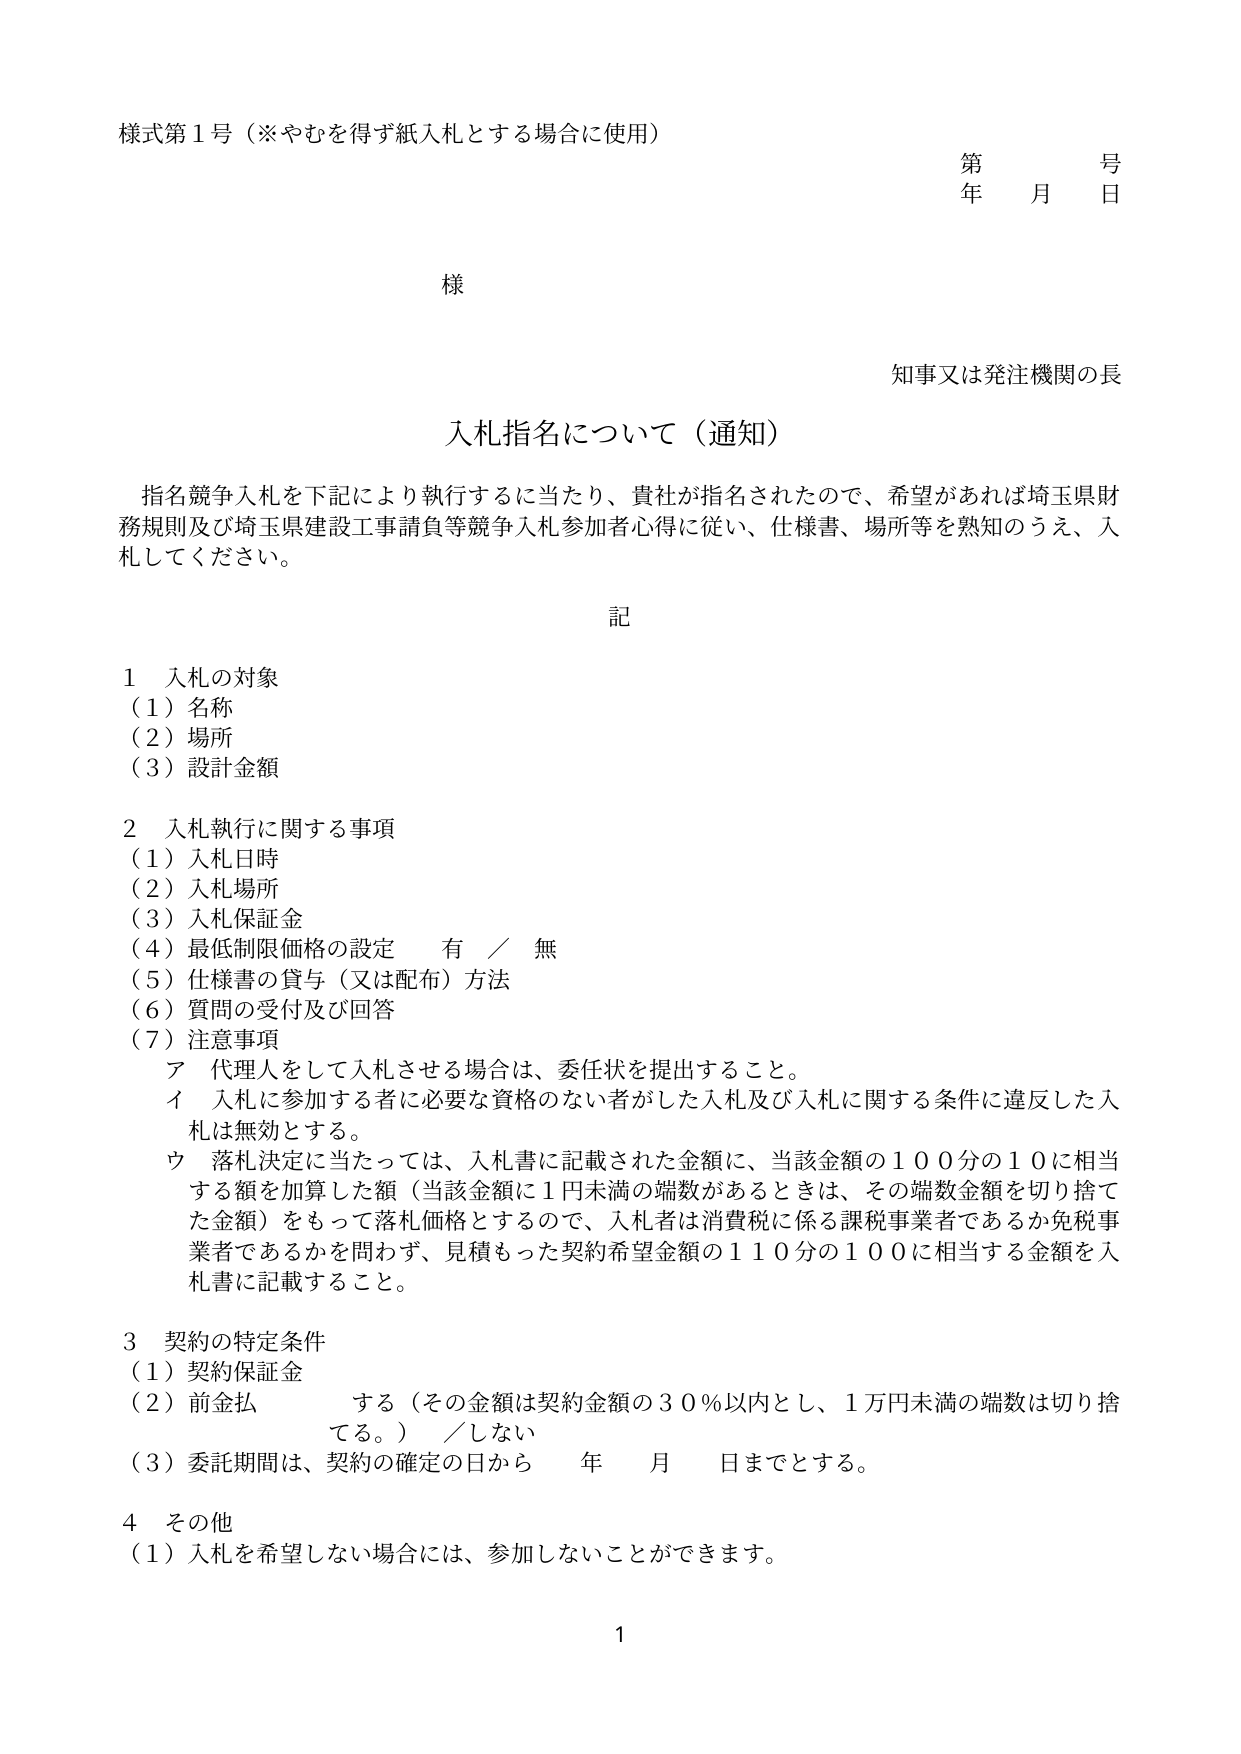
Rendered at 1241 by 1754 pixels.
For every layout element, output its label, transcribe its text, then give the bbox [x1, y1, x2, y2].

text 第 号 [118, 148, 1122, 178]
text 年 月 日 [118, 178, 1122, 209]
text ウ 落札決定に当たっては、入札書に記載された金額に、当該金額の１００分の１０に相当する額を加算した額（当該金額に１円未満の端数があるときは、その端数金額を切り捨てた金額）をもって落札価格とするので、入札者は消費税に係る課税事業者であるか免税事業者であるかを問わず、見積もった契約希望金額の１１０分の１００に相当する金額を入札書に記載すること。 [118, 1145, 1122, 1296]
text 入札指名について（通知） [118, 420, 1122, 450]
text （４）最低制限価格の設定 有 ／ 無 [118, 934, 1122, 964]
text ４ その他 [118, 1508, 1122, 1538]
text ２ 入札執行に関する事項 [118, 813, 1122, 843]
text 指名競争入札を下記により執行するに当たり、貴社が指名されたので、希望があれば埼玉県財務規則及び埼玉県建設工事請負等競争入札参加者心得に従い、仕様書、場所等を熟知のうえ、入札してください。 [118, 481, 1122, 571]
text （５）仕様書の貸与（又は配布）方法 [118, 964, 1122, 994]
text イ 入札に参加する者に必要な資格のない者がした入札及び入札に関する条件に違反した入札は無効とする。 [118, 1085, 1122, 1145]
text （３）委託期間は、契約の確定の日から 年 月 日までとする。 [118, 1447, 1122, 1477]
text （２）場所 [118, 722, 1122, 752]
text １ 入札の対象 [118, 662, 1122, 692]
text ア 代理人をして入札させる場合は、委任状を提出すること。 [118, 1054, 1122, 1085]
text 様 [118, 269, 1122, 299]
text 知事又は発注機関の長 [118, 360, 1122, 390]
text 様式第１号（※やむを得ず紙入札とする場合に使用） [118, 118, 1122, 148]
text （１）契約保証金 [118, 1357, 1122, 1387]
text ３ 契約の特定条件 [118, 1326, 1122, 1357]
text （２）入札場所 [118, 873, 1122, 903]
text （１）入札日時 [118, 843, 1122, 873]
text （１）名称 [118, 692, 1122, 722]
text （７）注意事項 [118, 1024, 1122, 1054]
text （２）前金払 する（その金額は契約金額の３０％以内とし、１万円未満の端数は切り捨てる。） ／しない [118, 1387, 1122, 1447]
text 記 [118, 601, 1122, 632]
text （３）設計金額 [118, 752, 1122, 783]
text （３）入札保証金 [118, 903, 1122, 934]
text （６）質問の受付及び回答 [118, 994, 1122, 1024]
text （１）入札を希望しない場合には、参加しないことができます。 [118, 1538, 1122, 1568]
